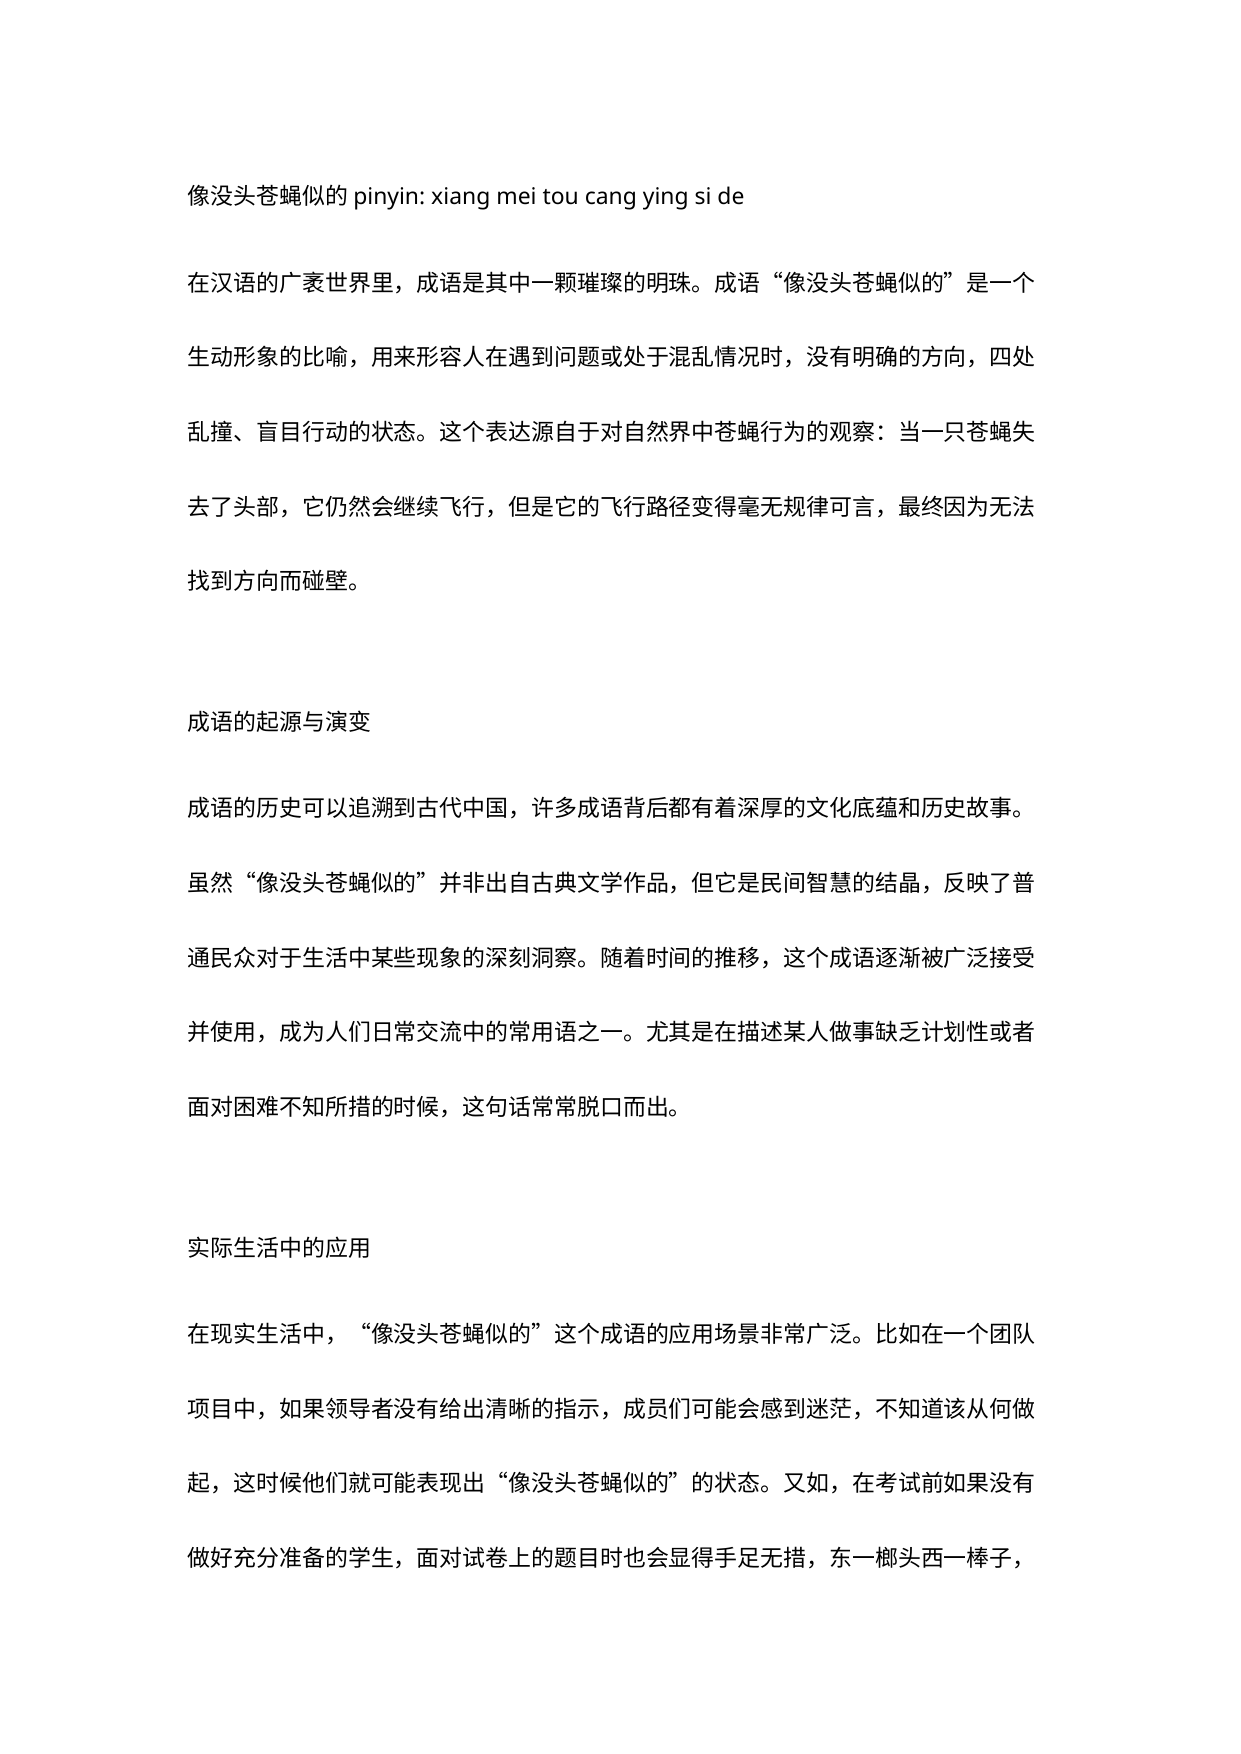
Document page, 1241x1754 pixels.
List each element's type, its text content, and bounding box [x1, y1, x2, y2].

text 像没头苍蝇似的 pinyin: xiang mei tou cang ying si de [187, 162, 1053, 227]
text 成语的历史可以追溯到古代中国，许多成语背后都有着深厚的文化底蕴和历史故事。虽然“像没头苍蝇似的”并非出自古典文学作品，但它是民间智慧的结晶，反映了普通民众对于生活中某些现象的深刻洞察。随着时间的推移，这个成语逐渐被广泛接受并使用，成为人们日常交流中的常用语之一。尤其是在描述某人做事缺乏计划性或者面对困难不知所措的时候，这句话常常脱口而出。 [187, 774, 1053, 1138]
text 在汉语的广袤世界里，成语是其中一颗璀璨的明珠。成语“像没头苍蝇似的”是一个生动形象的比喻，用来形容人在遇到问题或处于混乱情况时，没有明确的方向，四处乱撞、盲目行动的状态。这个表达源自于对自然界中苍蝇行为的观察：当一只苍蝇失去了头部，它仍然会继续飞行，但是它的飞行路径变得毫无规律可言，最终因为无法找到方向而碰壁。 [187, 249, 1053, 612]
text 实际生活中的应用 [187, 1213, 1053, 1278]
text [187, 1300, 1053, 1589]
text 成语的起源与演变 [187, 688, 1053, 753]
